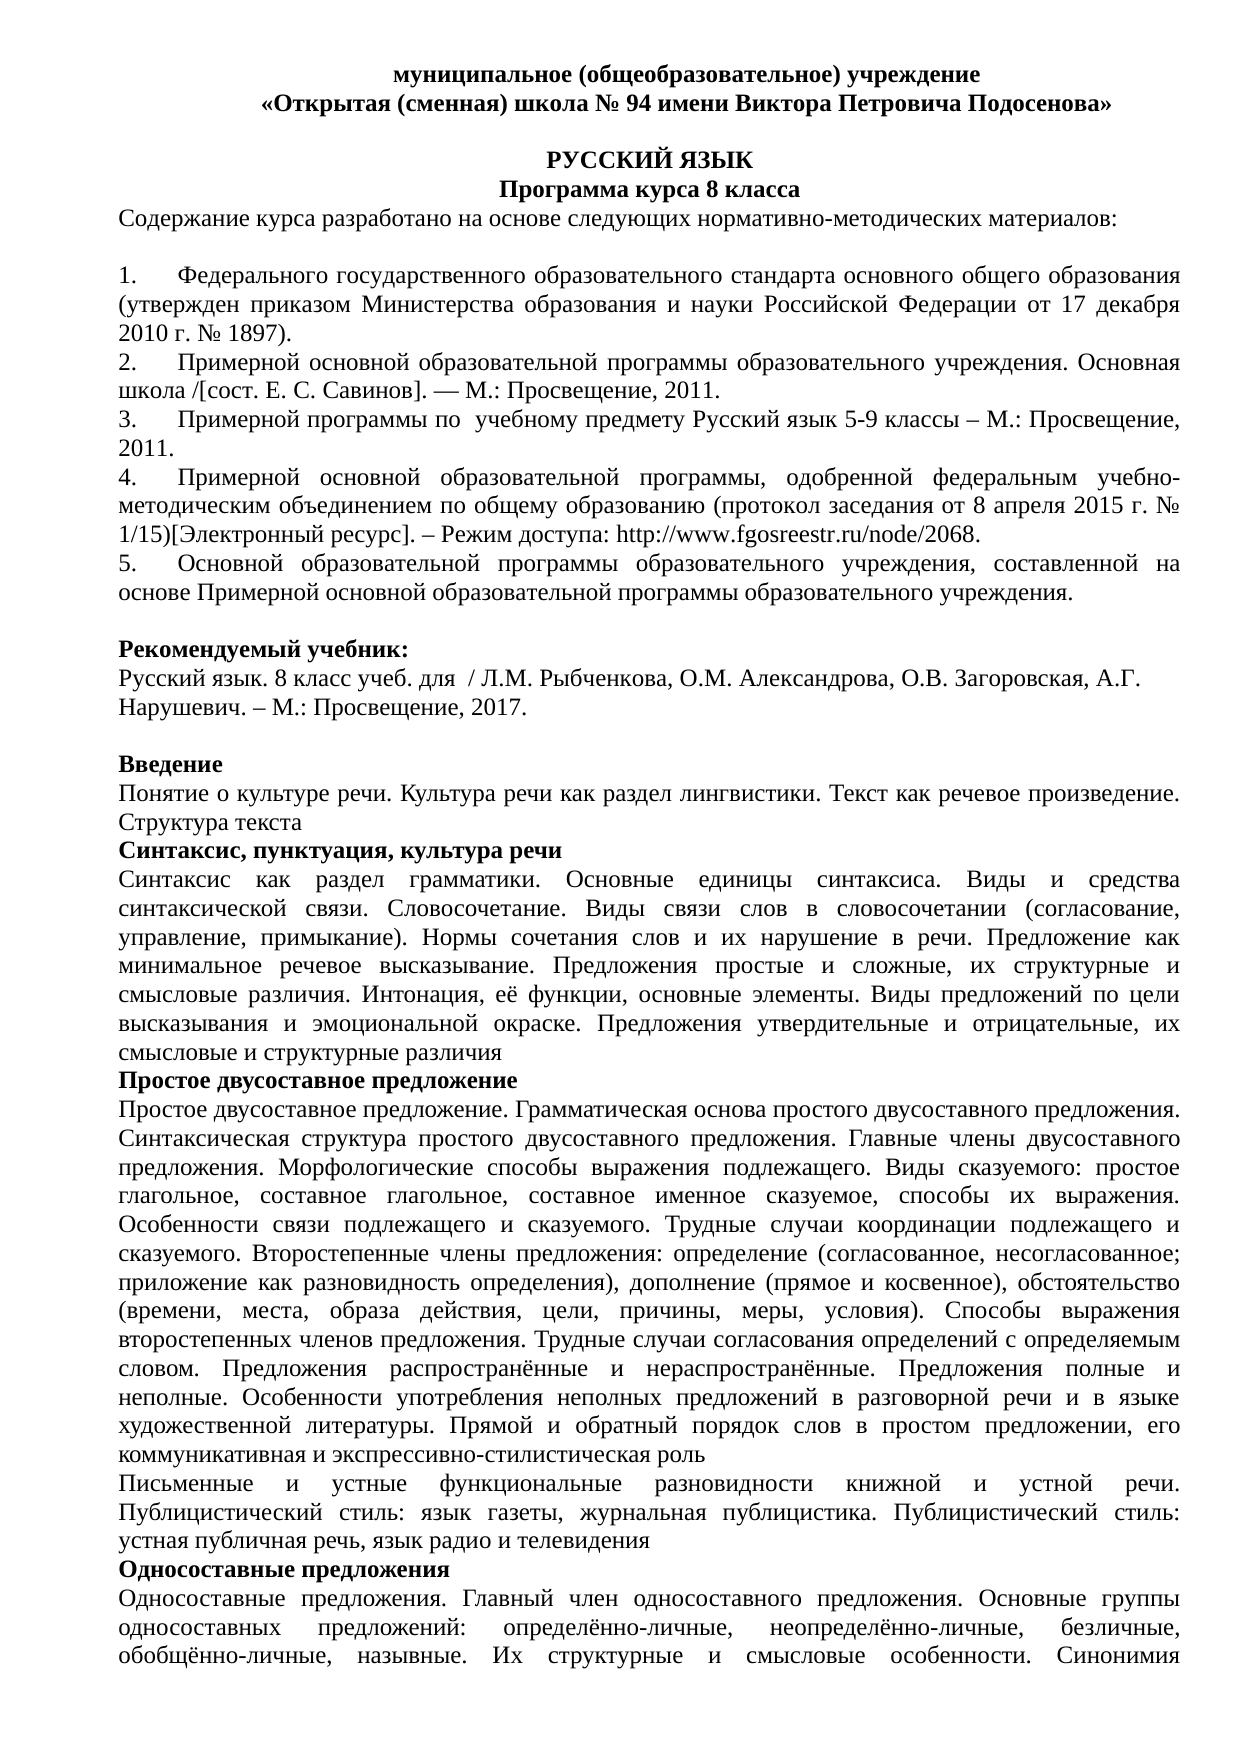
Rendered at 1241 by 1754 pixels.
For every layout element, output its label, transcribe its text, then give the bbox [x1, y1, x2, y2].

text Простое двусоставное предложение [118, 1065, 1181, 1094]
list Русский язык. 8 класс учеб. для / Л.М. Рыбченкова, О.М. Александрова, О.В. Загоровская, А.Г. Нарушевич. – М.: Просвещение, 2017. [118, 663, 1181, 720]
list Основной образовательной программы образовательного учреждения, составленной на основе Примерной основной образовательной программы образовательного учреждения. [118, 548, 1181, 605]
text Понятие о культуре речи. Культура речи как раздел лингвистики. Текст как речевое произведение. Структура текста [118, 778, 1181, 835]
list Примерной основной образовательной программы, одобренной федеральным учебно-методическим объединением по общему образованию (протокол заседания от 8 апреля 2015 г. № 1/15)[Электронный ресурс]. – Режим доступа: http://www.fgosreestr.ru/node/2068. [118, 462, 1181, 548]
text Простое двусоставное предложение. Грамматическая основа простого двусоставного предложения. Синтаксическая структура простого двусоставного предложения. Главные члены двусоставного предложения. Морфологические способы выражения подлежащего. Виды сказуемого: простое глагольное, составное глагольное, составное именное сказуемое, способы их выражения. Особенности связи подлежащего и сказуемого. Трудные случаи координации подлежащего и сказуемого. Второстепенные члены предложения: определение (согласованное, несогласованное; приложение как разновидность определения), дополнение (прямое и косвенное), обстоятельство (времени, места, образа действия, цели, причины, меры, условия). Способы выражения второстепенных членов предложения. Трудные случаи согласования определений с определяемым словом. Предложения распространённые и нераспространённые. Предложения полные и неполные. Особенности употребления неполных предложений в разговорной речи и в языке художественной литературы. Прямой и обратный порядок слов в простом предложении, его коммуникативная и экспрессивно-стилистическая роль [118, 1094, 1181, 1468]
text Письменные и устные функциональные разновидности книжной и устной речи. Публицистический стиль: язык газеты, журнальная публицистика. Публицистический стиль: устная публичная речь, язык радио и телевидения [118, 1468, 1181, 1554]
text Синтаксис, пунктуация, культура речи [118, 835, 1181, 864]
text Введение [118, 749, 1181, 778]
text РУССКИЙ ЯЗЫК [118, 145, 1181, 174]
list Примерной программы по учебному предмету Русский язык 5-9 классы – М.: Просвещение, 2011. [118, 404, 1181, 462]
list Федерального государственного образовательного стандарта основного общего образования (утвержден приказом Министерства образования и науки Российской Федерации от 17 декабря . № 1897). [118, 260, 1181, 347]
text муниципальное (общеобразовательное) учреждение [118, 59, 1181, 88]
text «Открытая (сменная) школа № 94 имени Виктора Петровича Подосенова» [118, 88, 1181, 117]
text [118, 1583, 1181, 1669]
text Программа курса 8 класса [118, 174, 1181, 203]
text Содержание курса разработано на основе следующих нормативно-методических материалов: [118, 203, 1181, 232]
list Примерной основной образовательной программы образовательного учреждения. Основная школа /[сост. Е. С. Савинов]. — М.: Просвещение, 2011. [118, 347, 1181, 404]
text Синтаксис как раздел грамматики. Основные единицы синтаксиса. Виды и средства синтаксической связи. Словосочетание. Виды связи слов в словосочетании (согласование, управление, примыкание). Нормы сочетания слов и их нарушение в речи. Предложение как минимальное речевое высказывание. Предложения простые и сложные, их структурные и смысловые различия. Интонация, её функции, основные элементы. Виды предложений по цели высказывания и эмоциональной окраске. Предложения утвердительные и отрицательные, их смысловые и структурные различия [118, 864, 1181, 1065]
text Рекомендуемый учебник: [118, 634, 1181, 663]
text Односоставные предложения [118, 1554, 1181, 1583]
